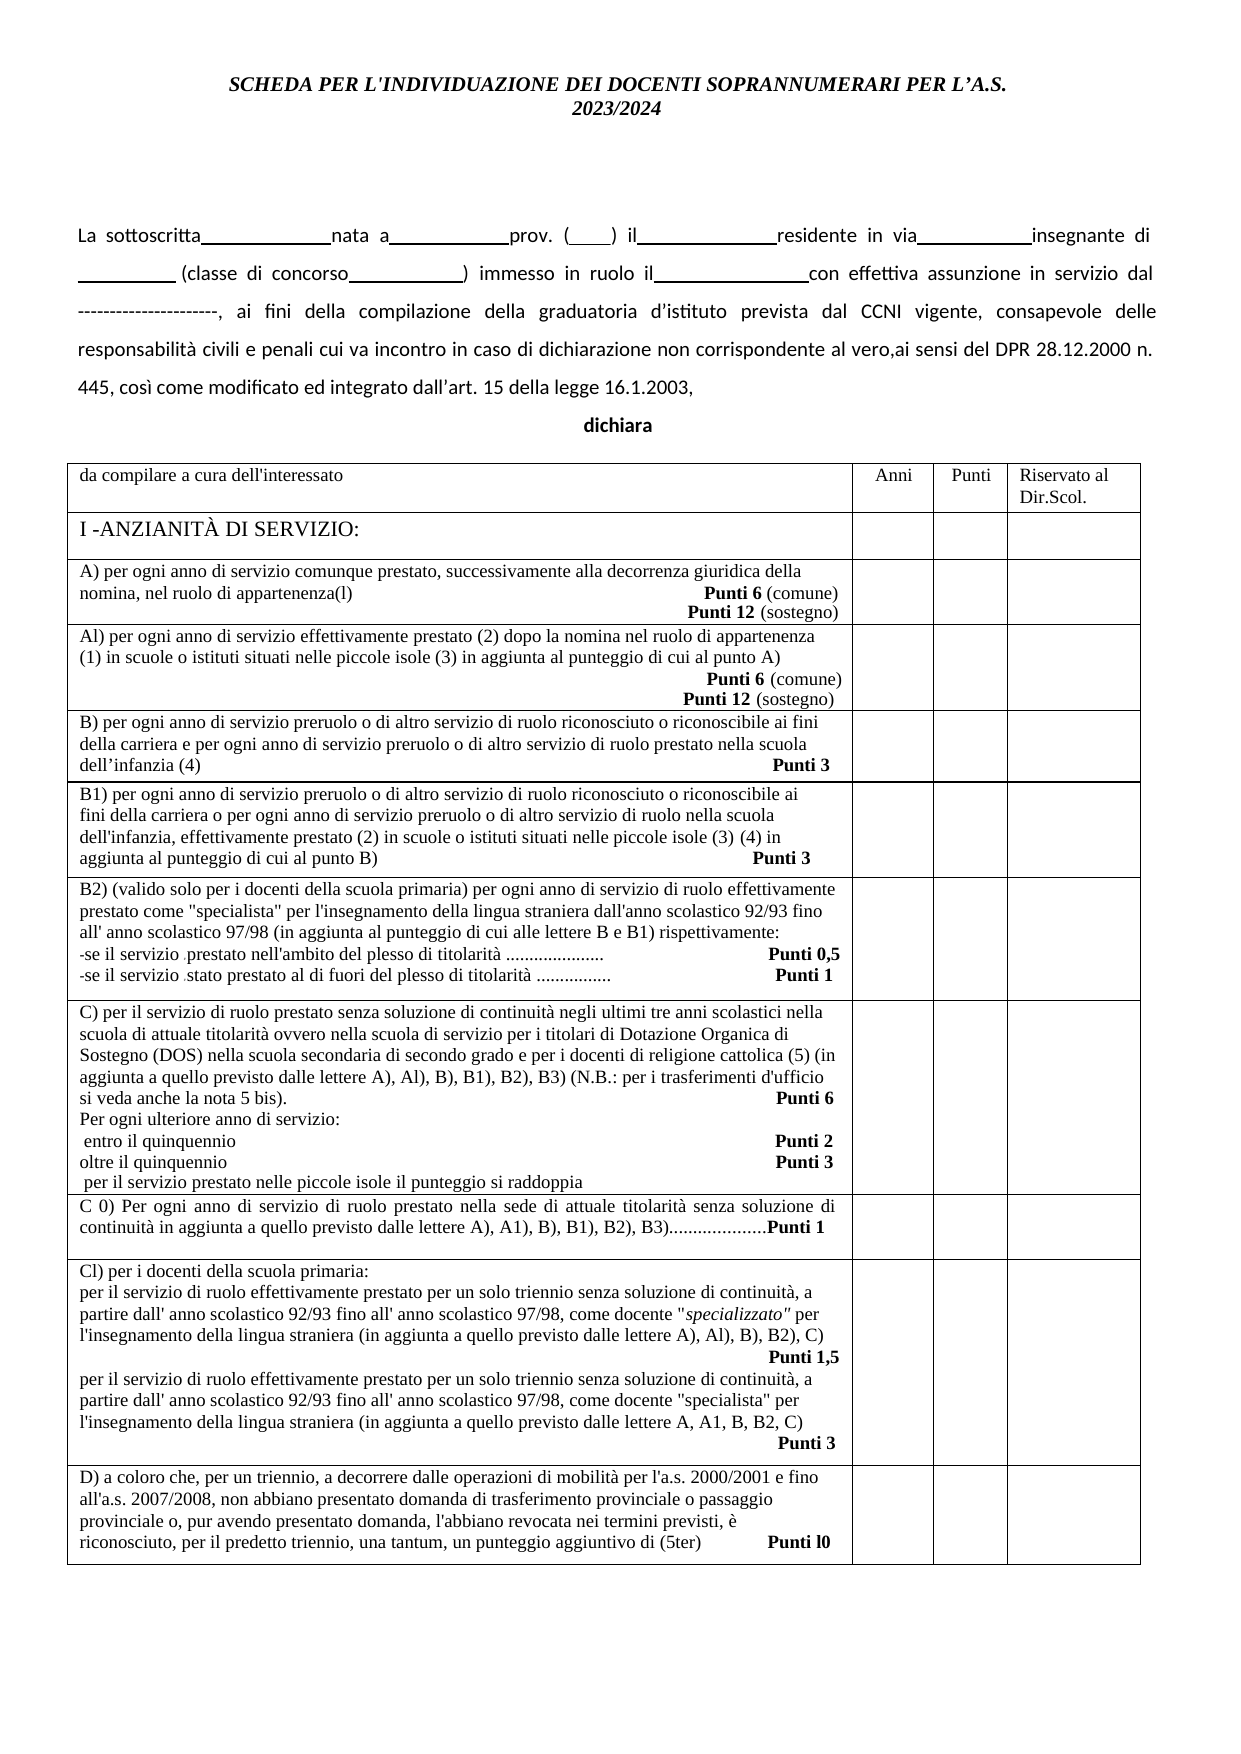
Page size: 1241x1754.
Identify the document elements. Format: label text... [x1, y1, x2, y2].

table_header Anni [853, 464, 933, 512]
table_cell [853, 625, 933, 710]
text SCHEDA PER L'INDIVIDUAZIONE DEI DOCENTI SOPRANNUMERARI PER L’A.S. 2023/2024 [181, 72, 1054, 120]
table_cell [934, 783, 1007, 877]
table_cell [1008, 1001, 1140, 1194]
table_cell [1008, 878, 1140, 1000]
table_cell [853, 1195, 933, 1258]
table_cell [853, 1466, 933, 1564]
table_cell [1008, 1260, 1140, 1465]
table_cell [1008, 625, 1140, 710]
table_cell D) a coloro che, per un triennio, a decorrere dalle operazioni di mobilità per l'a.s. 2000/2001 e fino all'a.s. 2007/2008, non abbiano presentato domanda di trasferimento provinciale o passaggio provinciale o, pur avendo presentato domanda, l'abbiano revocata nei termini previsti, è riconosciuto, per il predetto triennio, una tantum, un punteggio aggiuntivo di (5ter) Punti l0 [68, 1466, 852, 1564]
table_cell [934, 878, 1007, 1000]
table_cell B1) per ogni anno di servizio preruolo o di altro servizio di ruolo riconosciuto o riconoscibile ai fini della carriera o per ogni anno di servizio preruolo o di altro servizio di ruolo nella scuola dell'infanzia, effettivamente prestato (2) in scuole o istituti situati nelle piccole isole (3) (4) in aggiunta al punteggio di cui al punto B) Punti 3 [68, 783, 852, 877]
text (classe di concorso ) immesso in ruolo il con effettiva assunzione in servizio dal [78, 260, 1169, 285]
table_cell [934, 625, 1007, 710]
table_cell [1008, 513, 1140, 559]
subtitle La sottoscritta nata a prov. ( ) il residente in via insegnante di [78, 222, 1169, 247]
table_cell C) per il servizio di ruolo prestato senza soluzione di continuità negli ultimi tre anni scolastici nella scuola di attuale titolarità ovvero nella scuola di servizio per i titolari di Dotazione Organica di Sostegno (DOS) nella scuola secondaria di secondo grado e per i docenti di religione cattolica (5) (in aggiunta a quello previsto dalle lettere A), Al), B), B1), B2), B3) (N.B.: per i trasferimenti d'ufficio si veda anche la nota 5 bis). Punti 6 Per ogni ulteriore anno di servizio: entro il quinquennio Punti 2 oltre il quinquennio Punti 3 per il servizio prestato nelle piccole isole il punteggio si raddoppia [68, 1001, 852, 1194]
table_cell [934, 1195, 1007, 1258]
table_cell [853, 783, 933, 877]
table_cell [1008, 560, 1140, 624]
table_cell [853, 878, 933, 1000]
table_cell [1008, 783, 1140, 877]
table_cell [853, 513, 933, 559]
table_cell [934, 1001, 1007, 1194]
table_cell B) per ogni anno di servizio preruolo o di altro servizio di ruolo riconosciuto o riconoscibile ai fini della carriera e per ogni anno di servizio preruolo o di altro servizio di ruolo prestato nella scuola dell’infanzia (4) Punti 3 [68, 711, 852, 781]
table_cell [1008, 711, 1140, 781]
table_cell Al) per ogni anno di servizio effettivamente prestato (2) dopo la nomina nel ruolo di appartenenza (1) in scuole o istituti situati nelle piccole isole (3) in aggiunta al punteggio di cui al punto A) Punti 6 (comune) Punti 12 (sostegno) [68, 625, 852, 710]
table_header Punti [934, 464, 1007, 512]
table_cell [934, 1466, 1007, 1564]
table_cell C 0) Per ogni anno di servizio di ruolo prestato nella sede di attuale titolarità senza soluzione di continuità in aggiunta a quello previsto dalle lettere A), A1), B), B1), B2), B3) Punti 1 [68, 1195, 852, 1258]
table_cell [1008, 1466, 1140, 1564]
table_header da compilare a cura dell'interessato [68, 464, 852, 512]
text dichiara [181, 412, 1054, 438]
table_cell [853, 1001, 933, 1194]
table_cell B2) (valido solo per i docenti della scuola primaria) per ogni anno di servizio di ruolo effettivamente prestato come "specialista" per l'insegnamento della lingua straniera dall'anno scolastico 92/93 fino all' anno scolastico 97/98 (in aggiunta al punteggio di cui alle lettere B e B1) rispettivamente: -se il servizio é prestato nell'ambito del plesso di titolarità ..................... Punti 0,5 -se il servizio é stato prestato al di fuori del plesso di titolarità ................ Punti 1 [68, 878, 852, 1000]
subtitle ----------------------, ai fini della compilazione della graduatoria d’istituto prevista dal CCNI vigente, consapevole delle responsabilità civili e penali cui va incontro in caso di dichiarazione non corrispondente al vero,ai sensi del DPR 28.12.2000 n. 445, così come modificato ed integrato dall’art. 15 della legge 16.1.2003, [78, 298, 1156, 400]
table_cell [934, 1260, 1007, 1465]
table_cell [853, 711, 933, 781]
table_cell Cl) per i docenti della scuola primaria: per il servizio di ruolo effettivamente prestato per un solo triennio senza soluzione di continuità, a partire dall' anno scolastico 92/93 fino all' anno scolastico 97/98, come docente "specializzato" per l'insegnamento della lingua straniera (in aggiunta a quello previsto dalle lettere A), Al), B), B2), C) Punti 1,5 per il servizio di ruolo effettivamente prestato per un solo triennio senza soluzione di continuità, a partire dall' anno scolastico 92/93 fino all' anno scolastico 97/98, come docente "specialista" per l'insegnamento della lingua straniera (in aggiunta a quello previsto dalle lettere A, A1, B, B2, C) Punti 3 [68, 1260, 852, 1465]
table_cell [934, 560, 1007, 624]
table_cell A) per ogni anno di servizio comunque prestato, successivamente alla decorrenza giuridica della nomina, nel ruolo di appartenenza(l) Punti 6 (comune) Punti 12 (sostegno) [68, 560, 852, 624]
table_cell I -ANZIANITÀ DI SERVIZIO: [68, 513, 852, 559]
table_header Riservato al Dir.Scol. [1008, 464, 1140, 512]
table_cell [1008, 1195, 1140, 1258]
table_cell [934, 711, 1007, 781]
table_cell [853, 1260, 933, 1465]
table_cell [934, 513, 1007, 559]
table_cell [853, 560, 933, 624]
